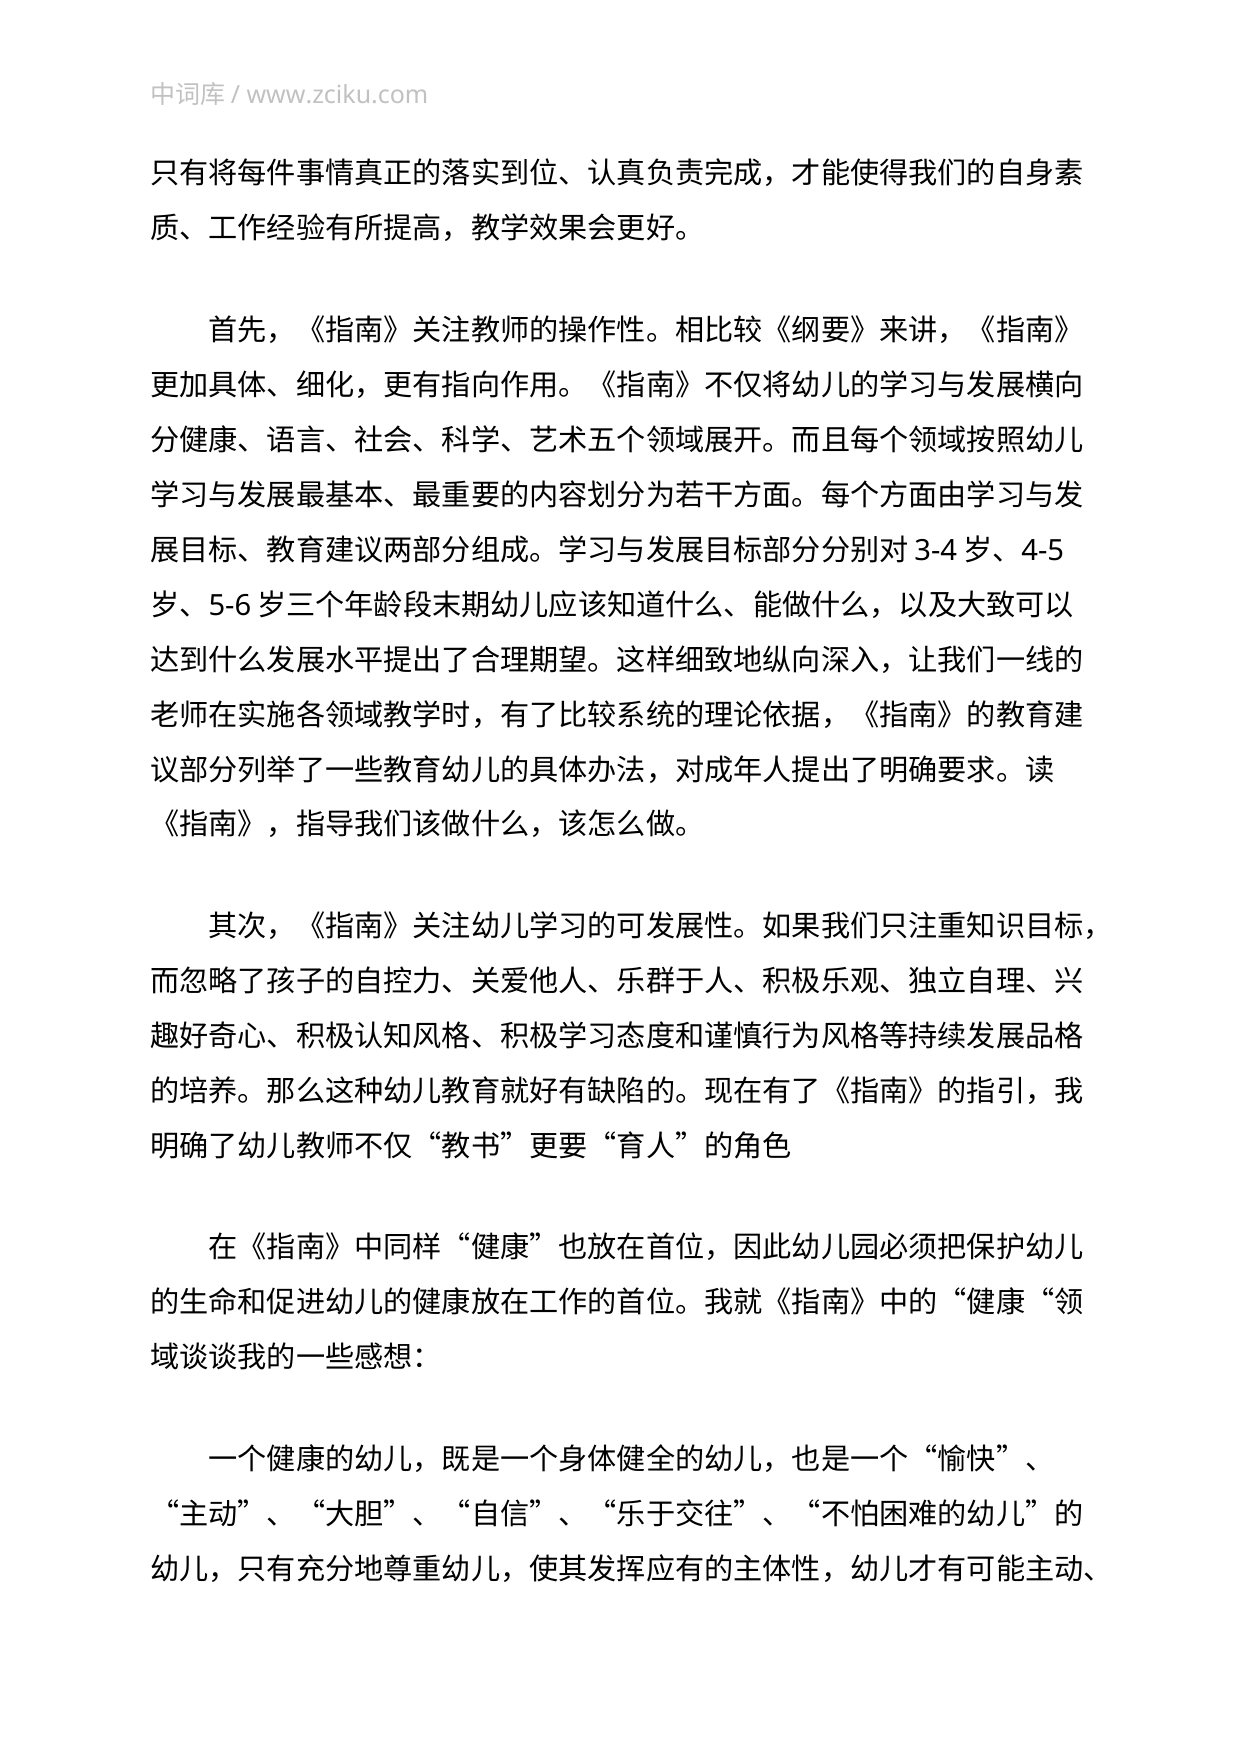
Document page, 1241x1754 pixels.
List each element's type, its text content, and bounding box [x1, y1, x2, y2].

text 其次，《指南》关注幼儿学习的可发展性。如果我们只注重知识目标，而忽略了孩子的自控力、关爱他人、乐群于人、积极乐观、独立自理、兴趣好奇心、积极认知风格、积极学习态度和谨慎行为风格等持续发展品格的培养。那么这种幼儿教育就好有缺陷的。现在有了《指南》的指引，我明确了幼儿教师不仅“教书”更要“育人”的角色 [150, 903, 1090, 1164]
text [150, 1436, 1090, 1588]
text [150, 150, 1090, 247]
text 首先，《指南》关注教师的操作性。相比较《纲要》来讲，《指南》更加具体、细化，更有指向作用。《指南》不仅将幼儿的学习与发展横向分健康、语言、社会、科学、艺术五个领域展开。而且每个领域按照幼儿学习与发展最基本、最重要的内容划分为若干方面。每个方面由学习与发展目标、教育建议两部分组成。学习与发展目标部分分别对3-4岁、4-5岁、5-6岁三个年龄段末期幼儿应该知道什么、能做什么，以及大致可以达到什么发展水平提出了合理期望。这样细致地纵向深入，让我们一线的老师在实施各领域教学时，有了比较系统的理论依据，《指南》的教育建议部分列举了一些教育幼儿的具体办法，对成年人提出了明确要求。读《指南》，指导我们该做什么，该怎么做。 [150, 307, 1090, 843]
text 在《指南》中同样“健康”也放在首位，因此幼儿园必须把保护幼儿的生命和促进幼儿的健康放在工作的首位。我就《指南》中的“健康“领域谈谈我的一些感想： [150, 1224, 1090, 1376]
